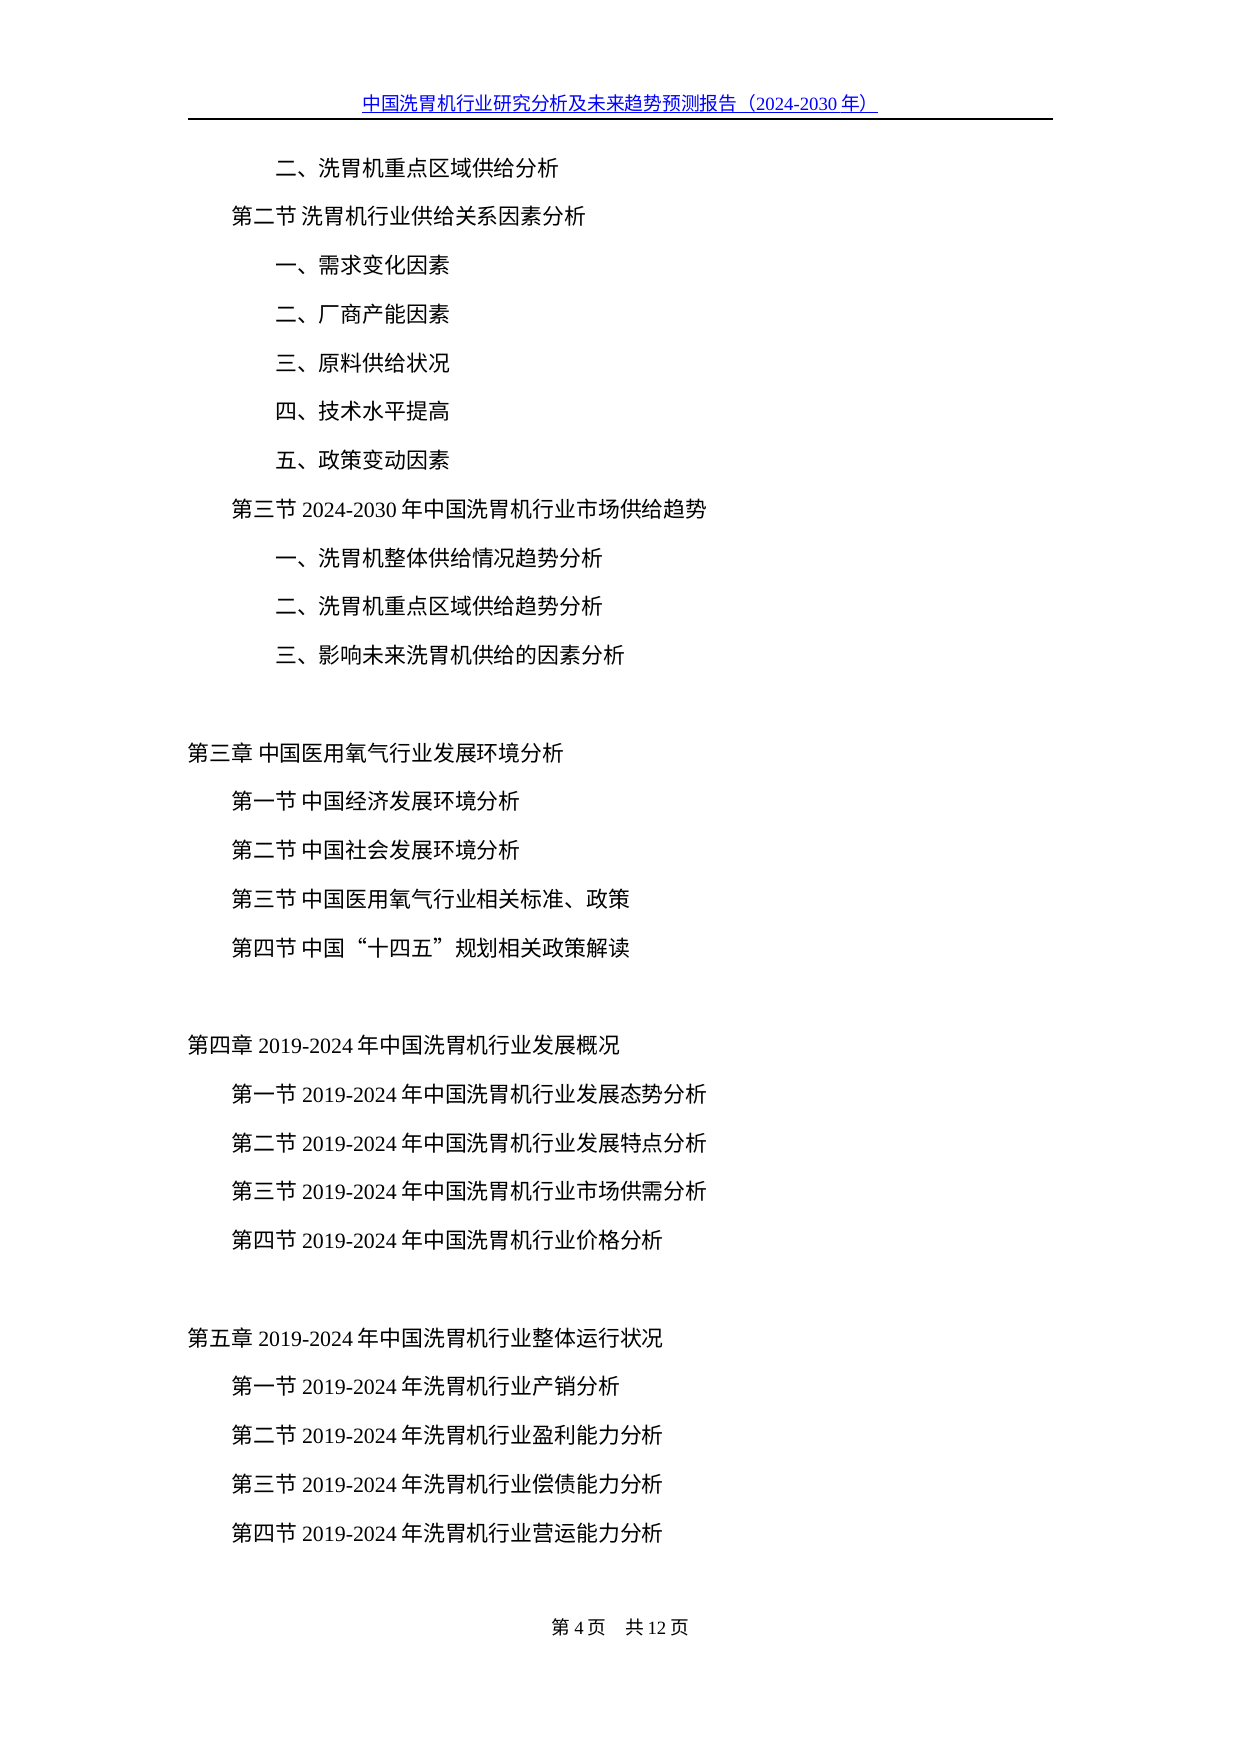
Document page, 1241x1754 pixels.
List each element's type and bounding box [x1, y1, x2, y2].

text [187, 150, 1053, 1548]
